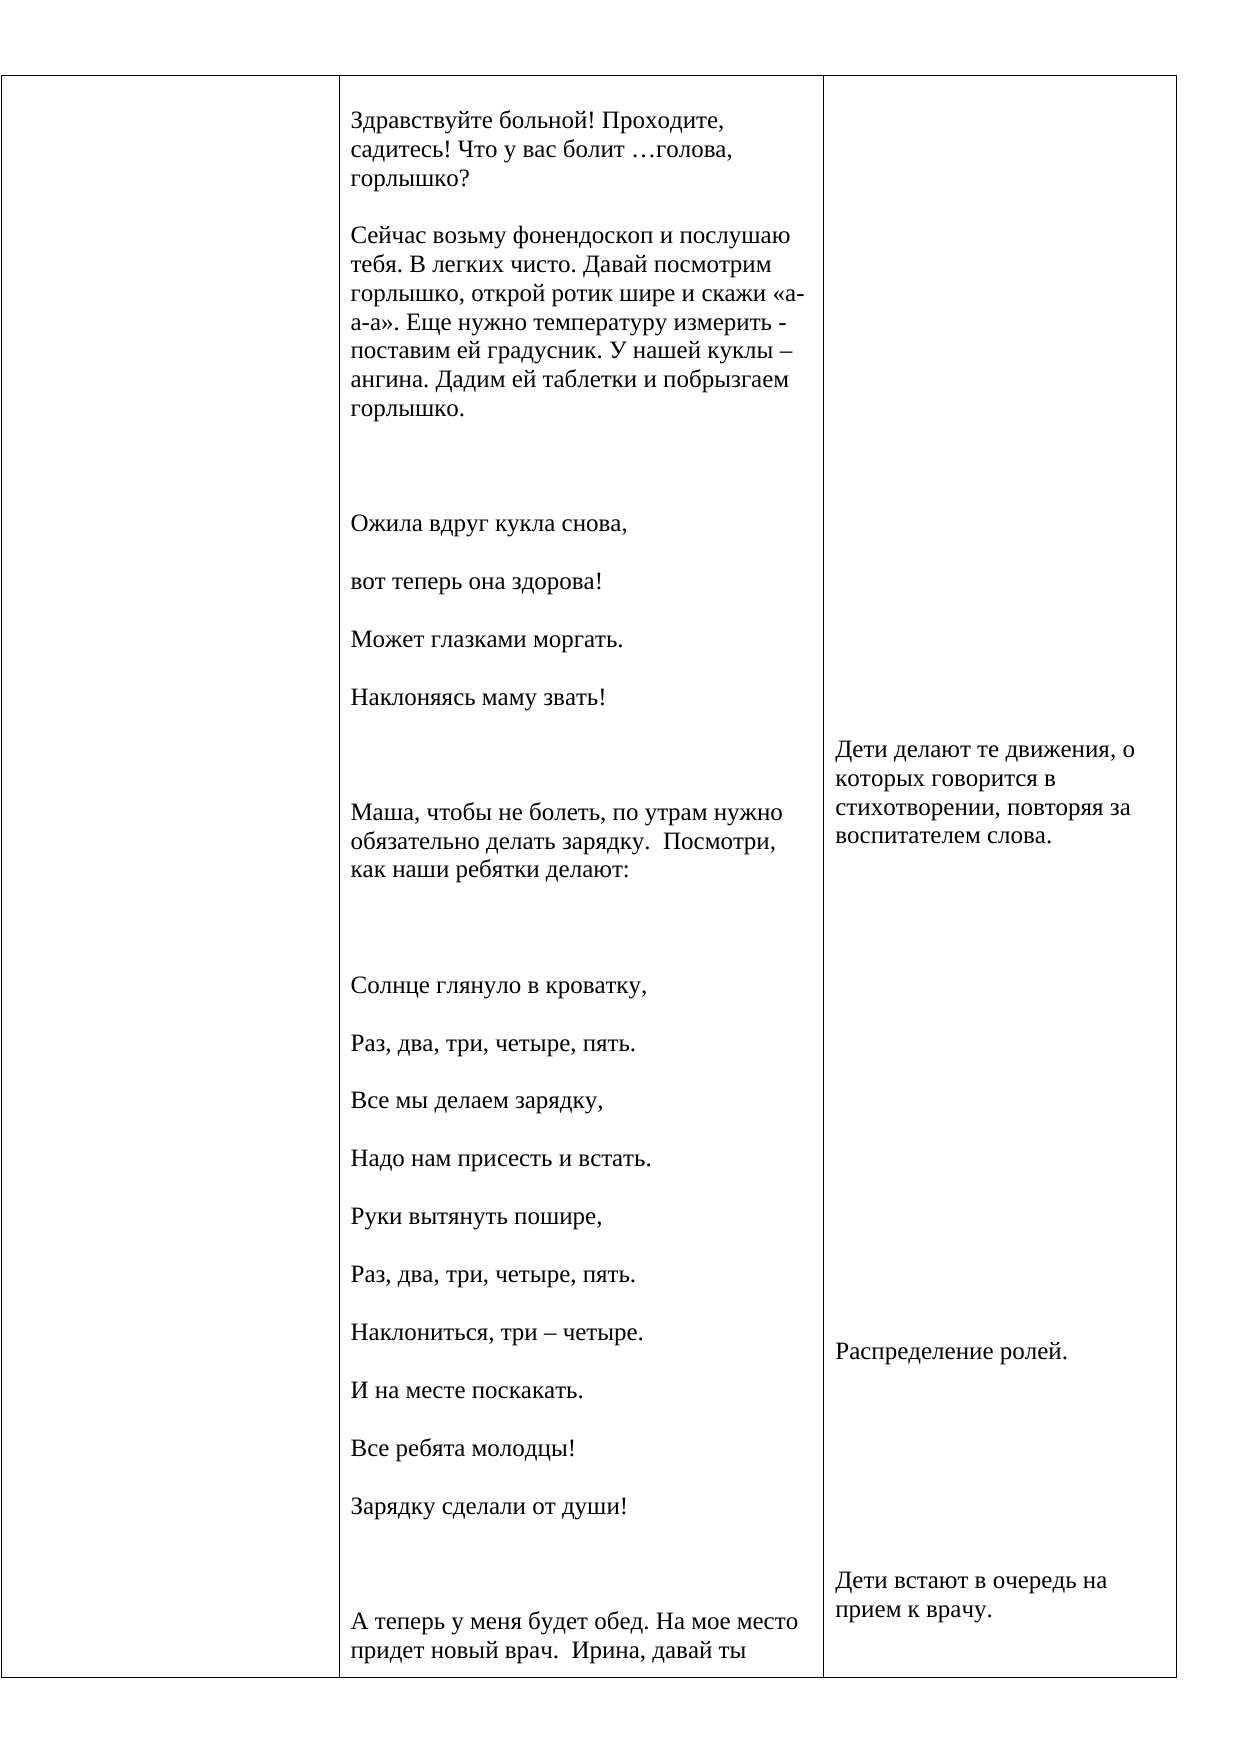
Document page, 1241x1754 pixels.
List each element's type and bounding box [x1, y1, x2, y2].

table_cell [2, 76, 339, 1677]
table_cell [340, 76, 823, 1677]
table_cell [824, 76, 1176, 1677]
